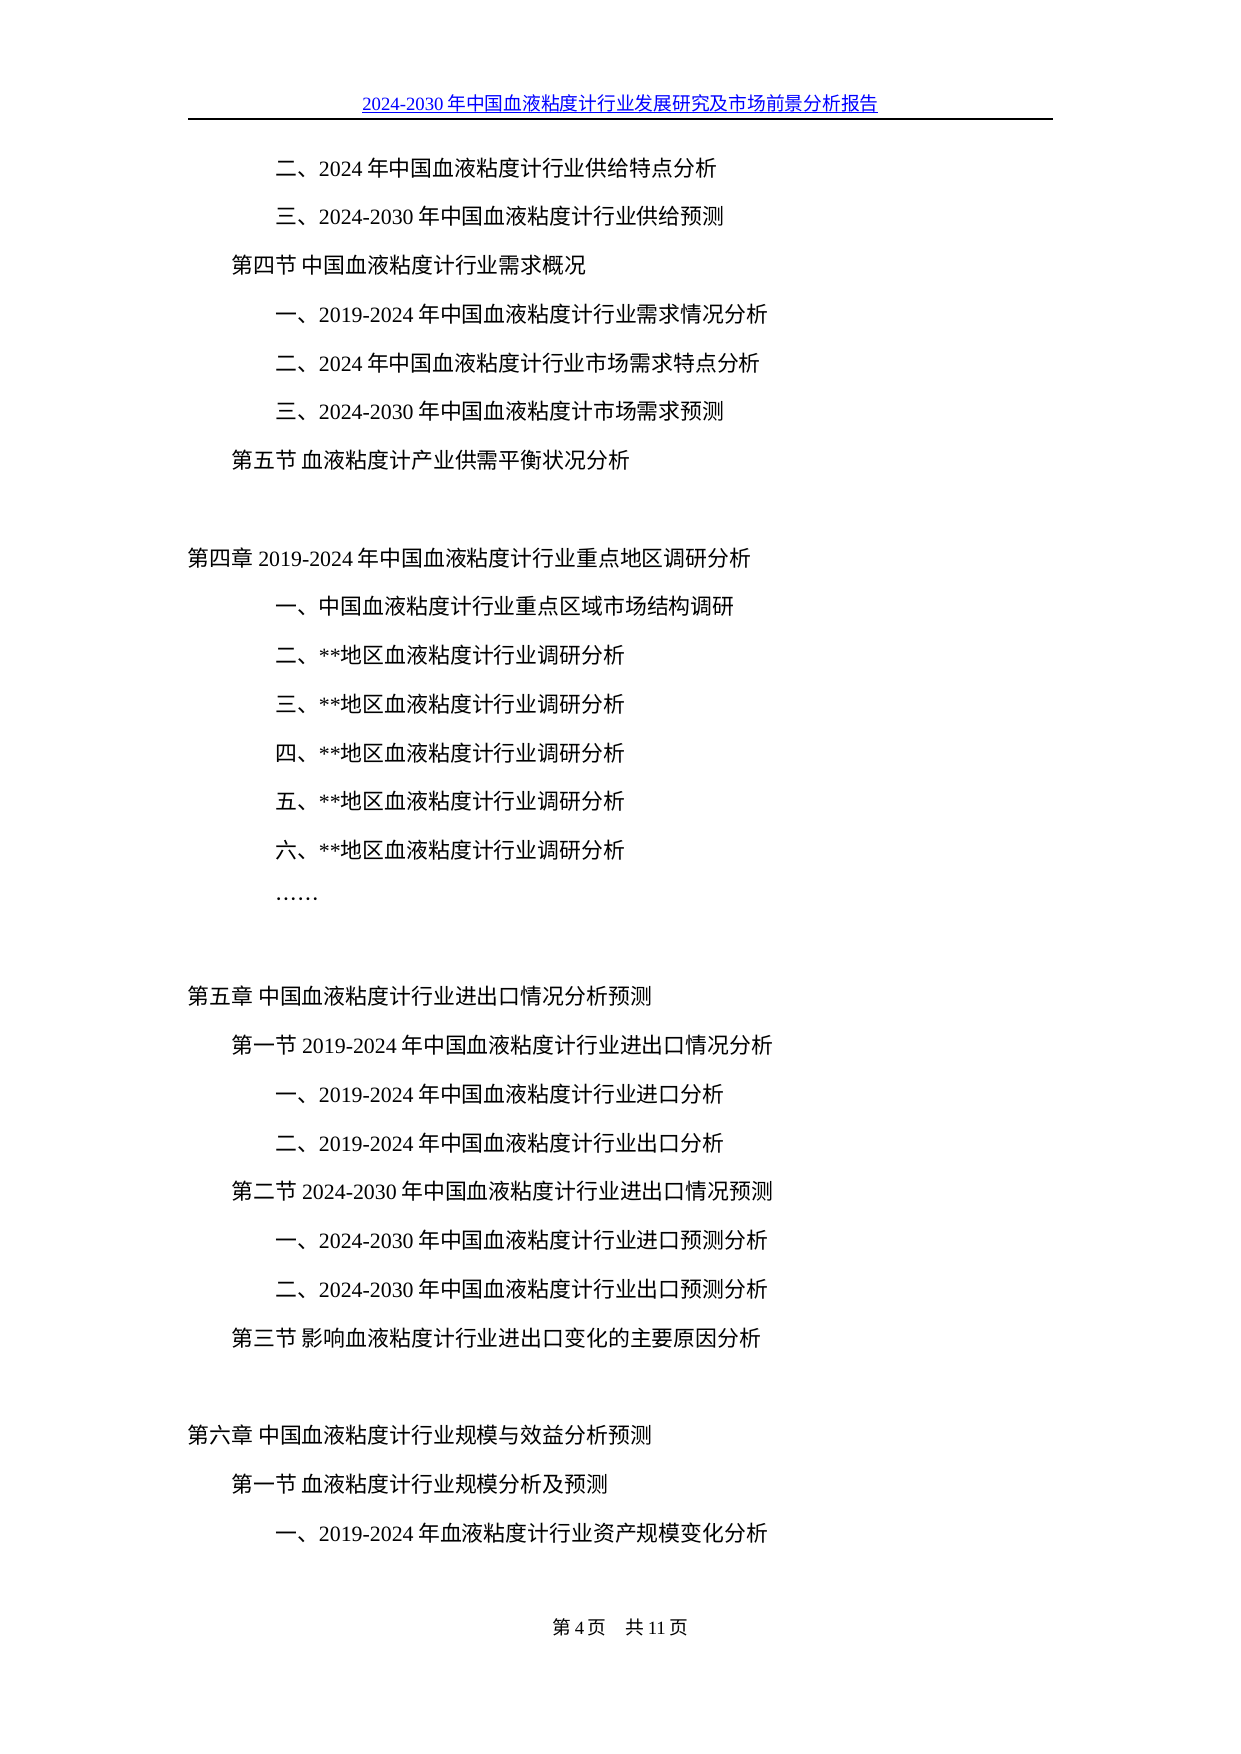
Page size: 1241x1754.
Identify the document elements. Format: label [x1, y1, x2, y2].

text [187, 150, 1053, 1548]
